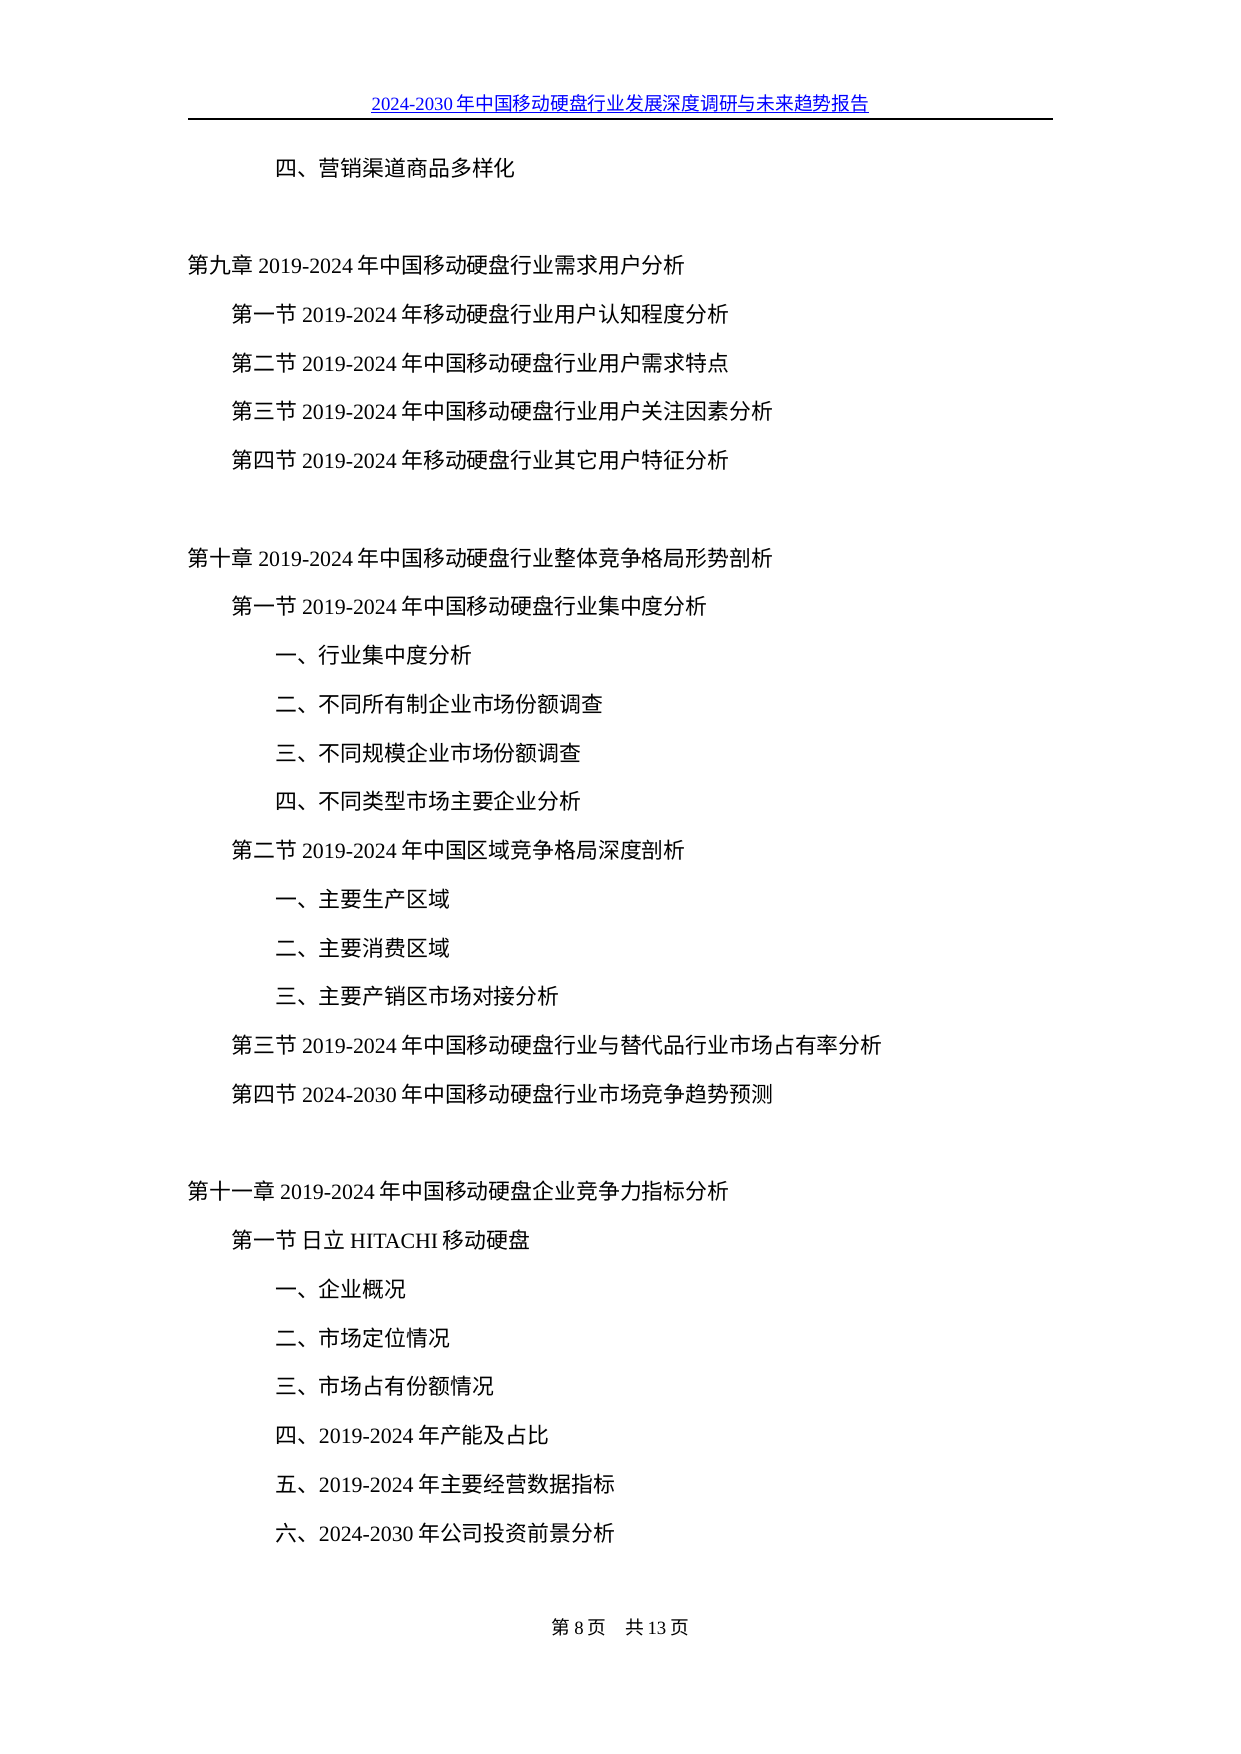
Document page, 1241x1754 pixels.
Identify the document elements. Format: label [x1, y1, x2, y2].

text [187, 150, 1053, 1548]
